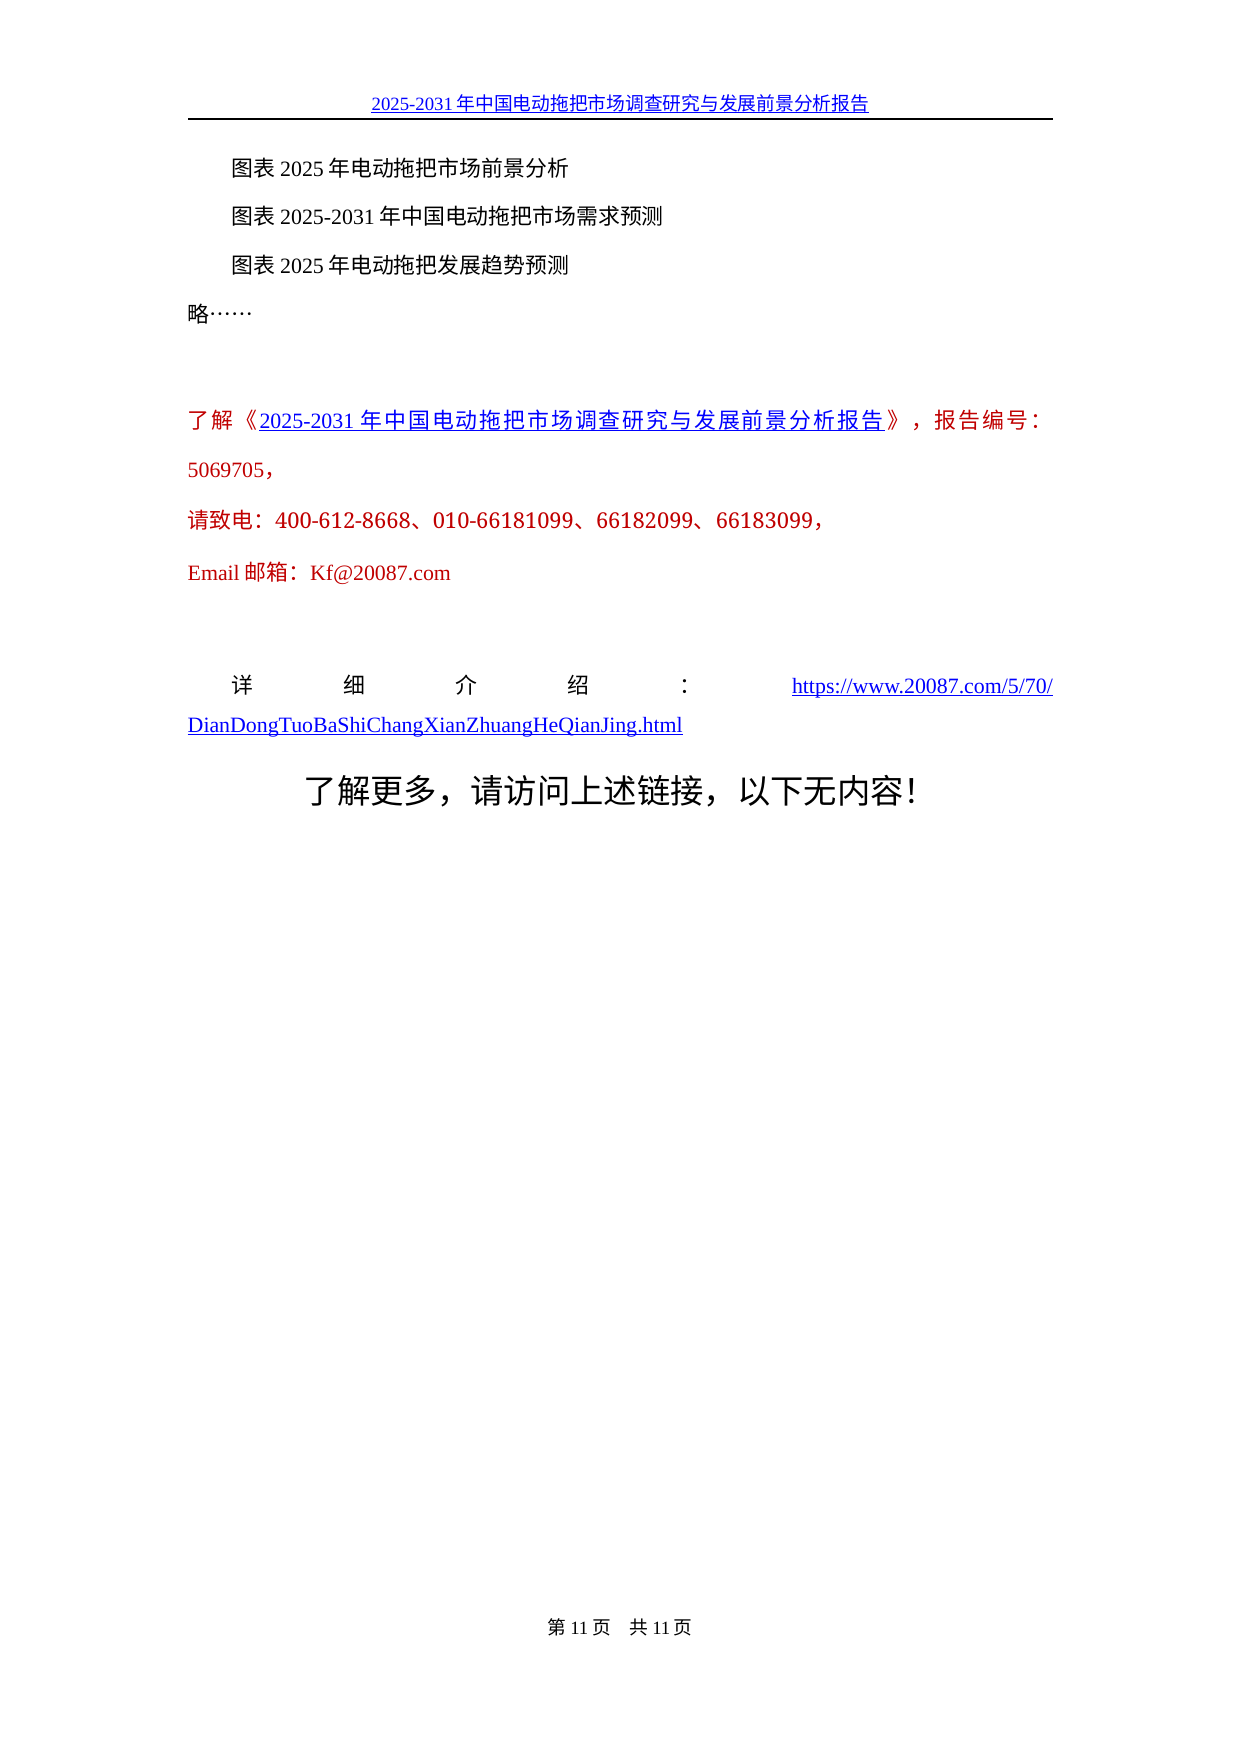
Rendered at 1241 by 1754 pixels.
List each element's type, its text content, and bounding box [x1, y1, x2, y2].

text 详细介绍：https://www.20087.com/5/70/DianDongTuoBaShiChangXianZhuangHeQianJing.html [187, 668, 1053, 741]
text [187, 150, 1053, 329]
title 了解更多，请访问上述链接，以下无内容！ [187, 757, 1053, 822]
text 了解《2025-2031年中国电动拖把市场调查研究与发展前景分析报告》，报告编号：5069705， [187, 403, 1053, 484]
text Email邮箱：Kf@20087.com [187, 555, 1053, 587]
text 请致电：400-612-8668、010-66181099、66182099、66183099， [187, 503, 1053, 536]
